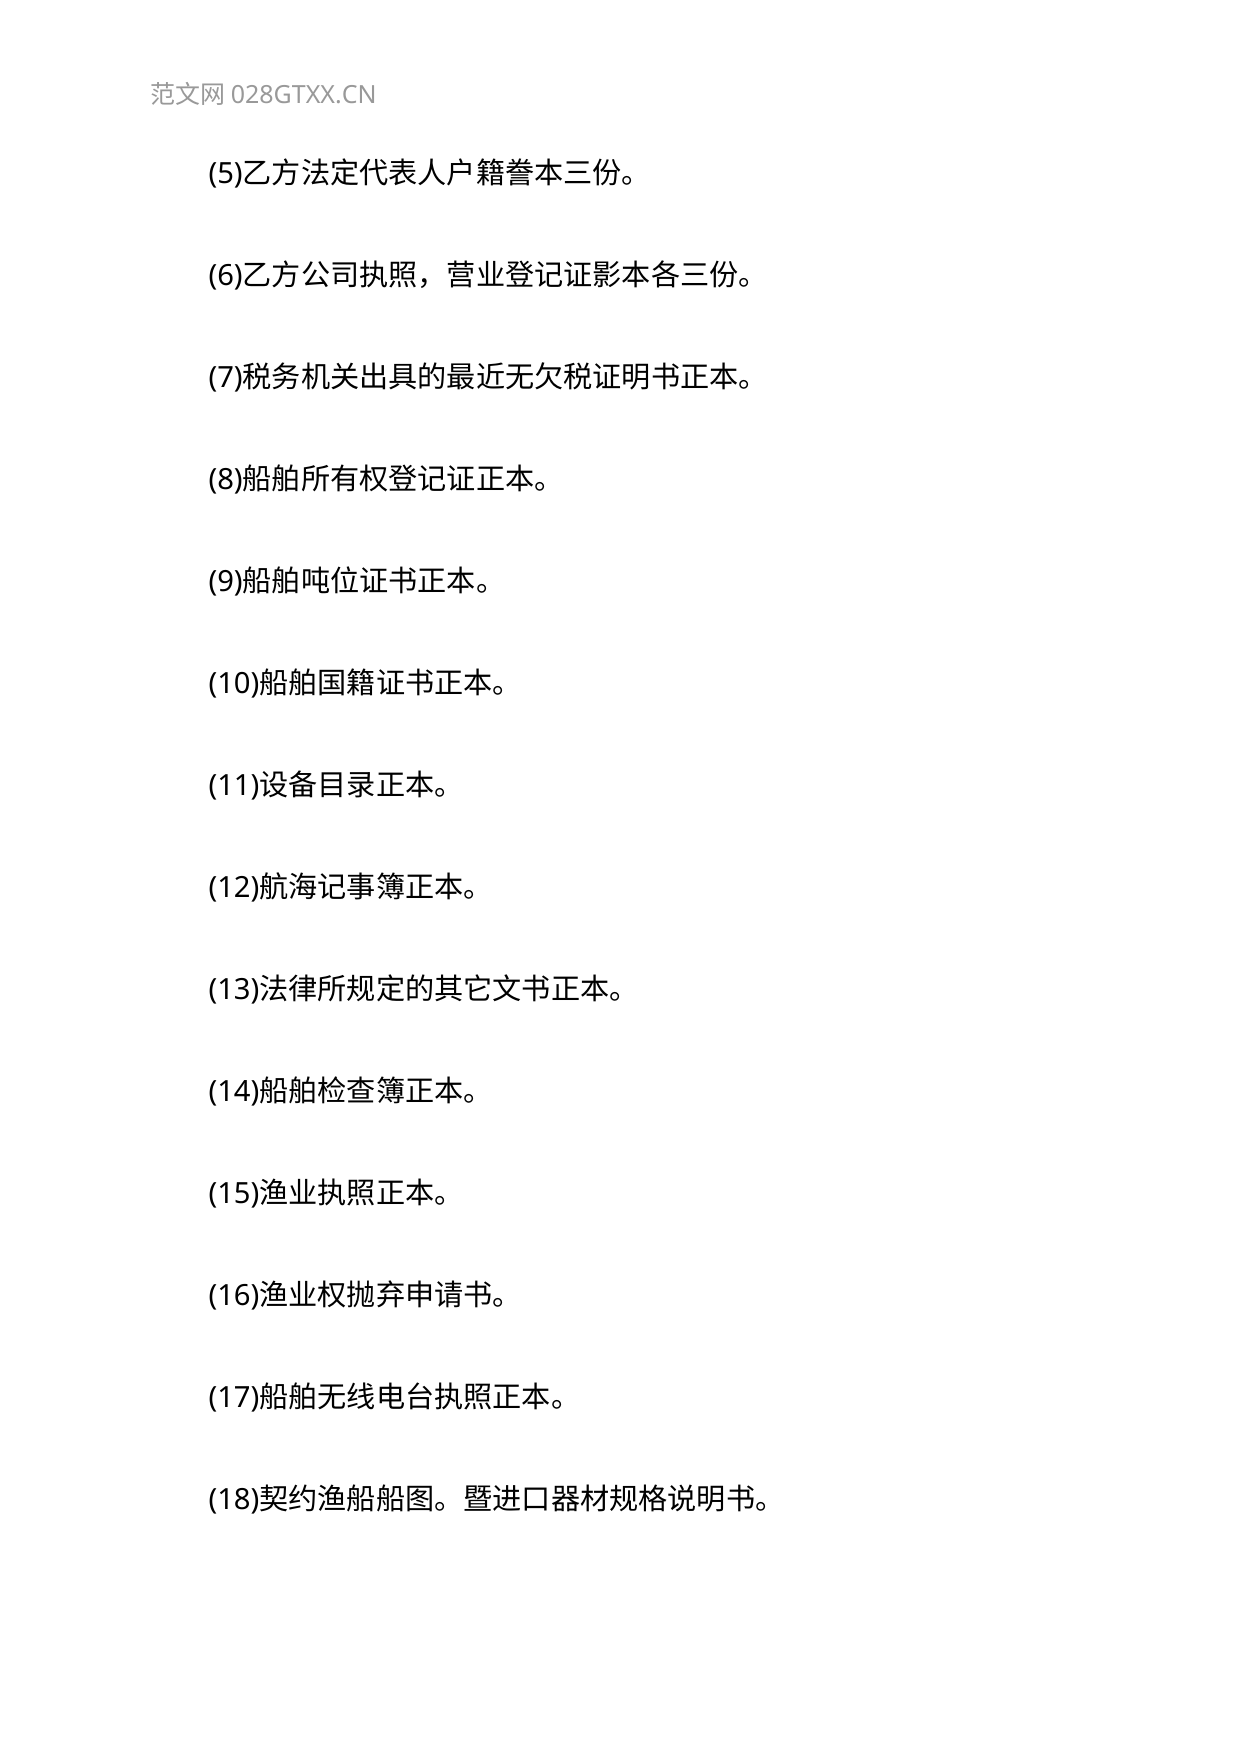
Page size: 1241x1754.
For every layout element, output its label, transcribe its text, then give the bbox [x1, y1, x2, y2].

text (6)乙方公司执照，营业登记证影本各三份。 [150, 252, 1090, 294]
text (13)法律所规定的其它文书正本。 [150, 966, 1090, 1008]
text (12)航海记事簿正本。 [150, 864, 1090, 906]
text (9)船舶吨位证书正本。 [150, 558, 1090, 600]
text (8)船舶所有权登记证正本。 [150, 456, 1090, 498]
text (18)契约渔船船图。暨进口器材规格说明书。 [150, 1476, 1090, 1518]
text (16)渔业权抛弃申请书。 [150, 1272, 1090, 1314]
text (17)船舶无线电台执照正本。 [150, 1374, 1090, 1416]
text (10)船舶国籍证书正本。 [150, 660, 1090, 702]
text (7)税务机关出具的最近无欠税证明书正本。 [150, 354, 1090, 396]
text (14)船舶检查簿正本。 [150, 1068, 1090, 1110]
text (15)渔业执照正本。 [150, 1170, 1090, 1212]
text (5)乙方法定代表人户籍誊本三份。 [150, 150, 1090, 192]
text (11)设备目录正本。 [150, 762, 1090, 804]
